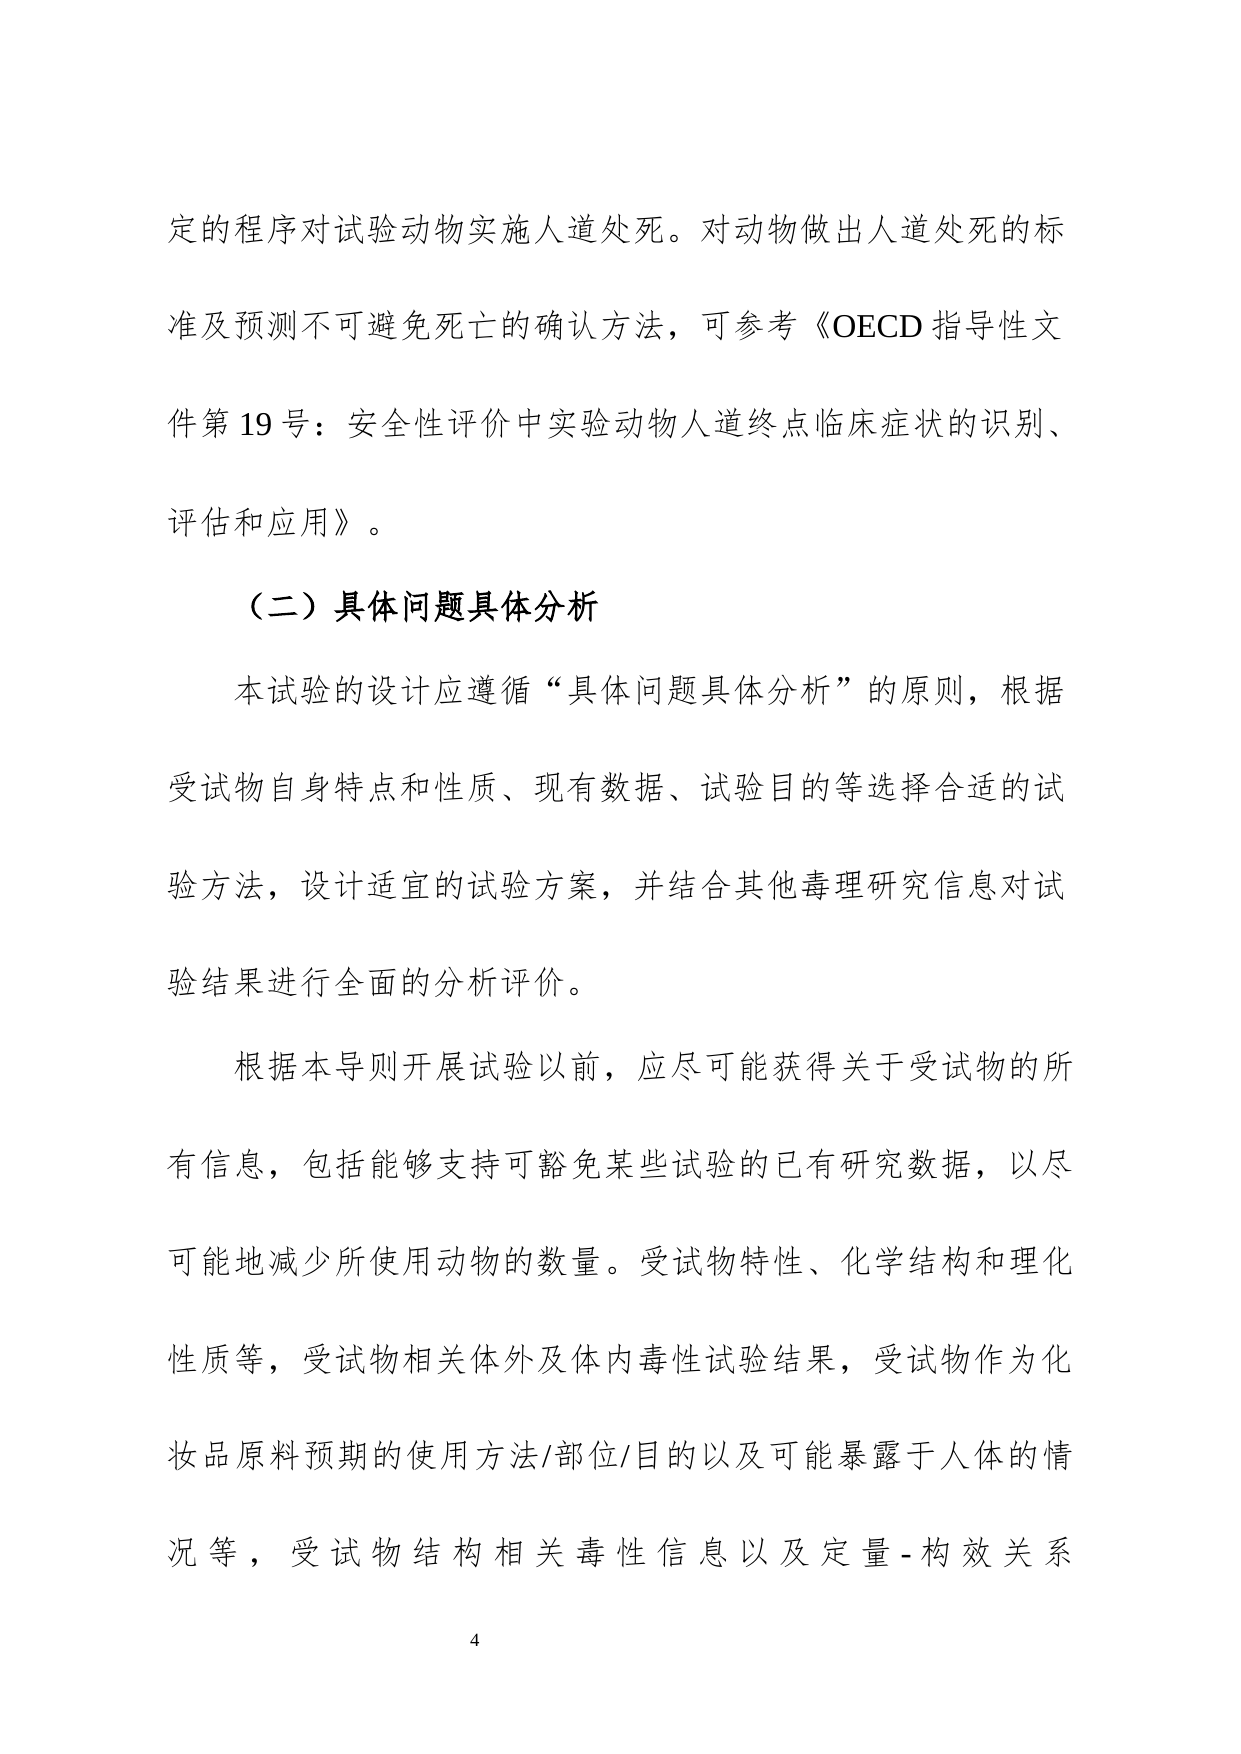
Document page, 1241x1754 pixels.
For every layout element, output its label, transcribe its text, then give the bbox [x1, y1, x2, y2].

text （二）具体问题具体分析 [165, 571, 1075, 636]
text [165, 1032, 1075, 1584]
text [165, 195, 1075, 552]
text 本试验的设计应遵循“具体问题具体分析”的原则，根据受试物自身特点和性质、现有数据、试验目的等选择合适的试验方法，设计适宜的试验方案，并结合其他毒理研究信息对试验结果进行全面的分析评价。 [165, 655, 1075, 1013]
